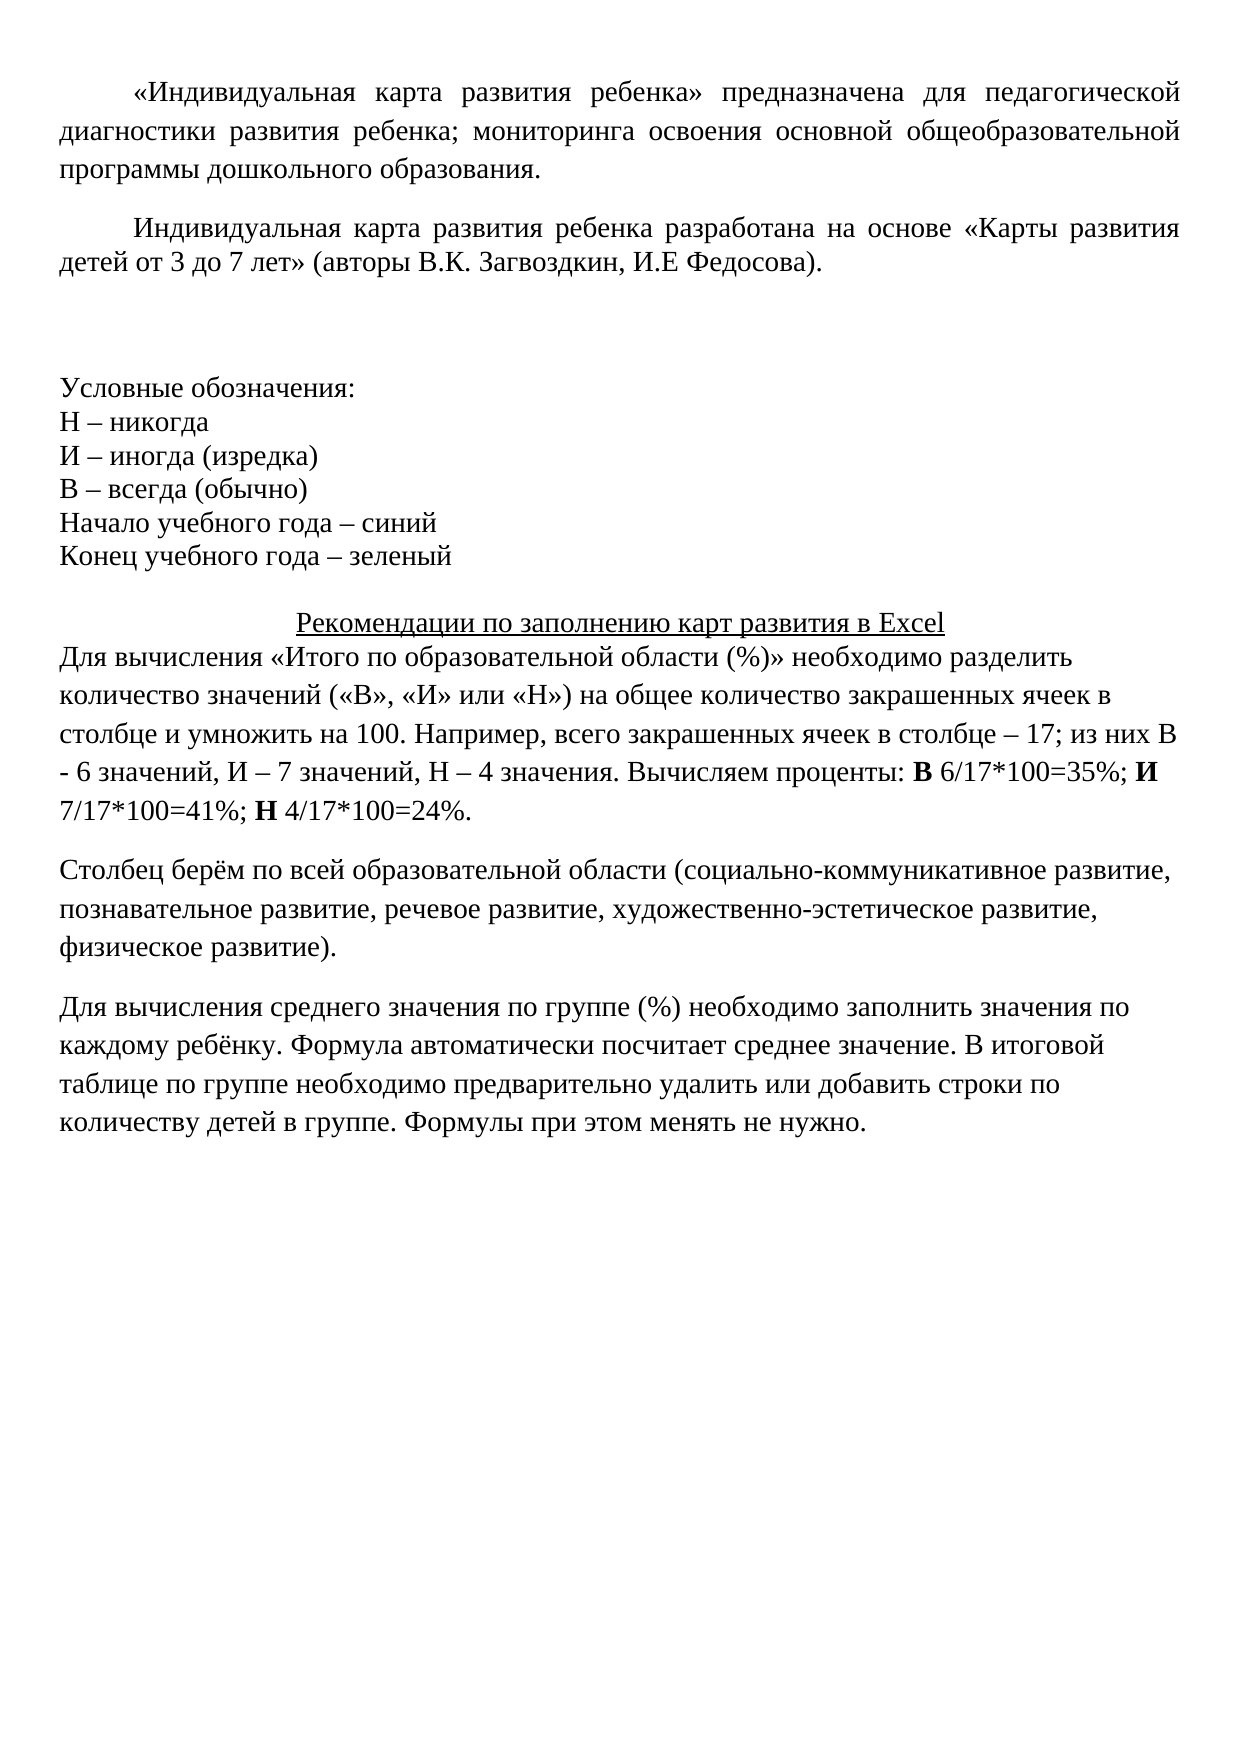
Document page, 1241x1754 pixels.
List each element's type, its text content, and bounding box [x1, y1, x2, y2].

text Для вычисления среднего значения по группе (%) необходимо заполнить значения по каждому ребёнку. Формула автоматически посчитает среднее значение. В итоговой таблице по группе необходимо предварительно удалить или добавить строки по количеству детей в группе. Формулы при этом менять не нужно. [59, 989, 1181, 1138]
text Столбец берём по всей образовательной области (социально-коммуникативное развитие, познавательное развитие, речевое развитие, художественно-эстетическое развитие, физическое развитие). [59, 852, 1181, 963]
text В – всегда (обычно) [59, 471, 1181, 505]
text Конец учебного года – зеленый [59, 538, 1181, 572]
text Индивидуальная карта развития ребенка разработана на основе «Карты развития детей от 3 до 7 лет» (авторы В.К. Загвоздкин, И.Е Федосова). [59, 211, 1181, 278]
text Рекомендации по заполнению карт развития в Excel [59, 605, 1181, 639]
text Начало учебного года – синий [59, 505, 1181, 538]
text Н – никогда [59, 404, 1181, 438]
text «Индивидуальная карта развития ребенка» предназначена для педагогической диагностики развития ребенка; мониторинга освоения основной общеобразовательной программы дошкольного образования. [59, 74, 1181, 185]
text Условные обозначения: [59, 371, 1181, 404]
text Для вычисления «Итого по образовательной области (%)» необходимо разделить количество значений («В», «И» или «Н») на общее количество закрашенных ячеек в столбце и умножить на 100. Например, всего закрашенных ячеек в столбце – 17; из них В - 6 значений, И – 7 значений, Н – 4 значения. Вычисляем проценты: В 6/17*100=35%; И 7/17*100=41%; Н 4/17*100=24%. [59, 639, 1181, 827]
text И – иногда (изредка) [59, 438, 1181, 471]
